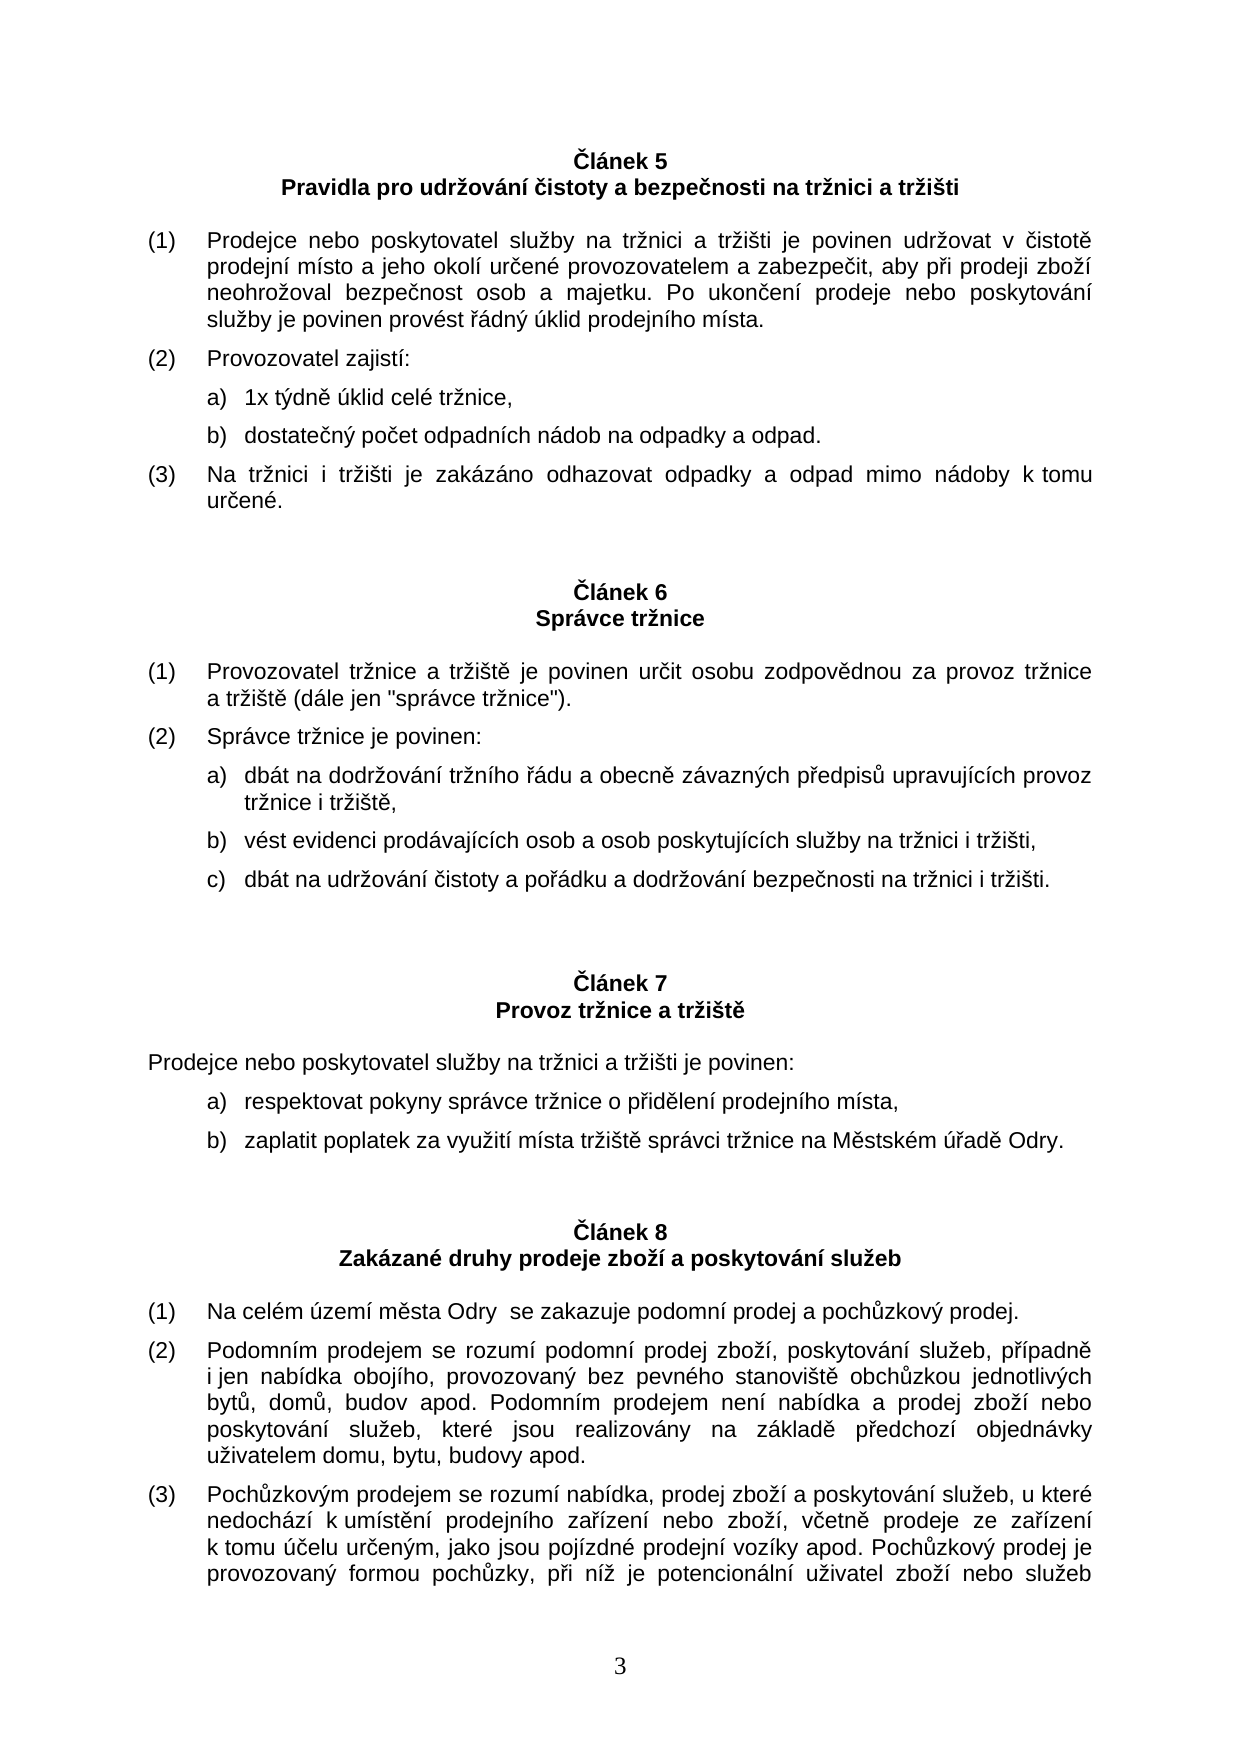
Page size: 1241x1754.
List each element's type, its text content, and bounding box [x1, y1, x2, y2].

list Provozovatel tržnice a tržiště je povinen určit osobu zodpovědnou za provoz tržnice a tržiště (dále jen "správce tržnice"). [148, 658, 1093, 711]
text Článek 8 [148, 1219, 1093, 1245]
list vést evidenci prodávajících osob a osob poskytujících služby na tržnici i tržišti, [207, 827, 1093, 854]
list Provozovatel zajistí: [148, 344, 1093, 371]
list Na celém území města Odry se zakazuje podomní prodej a pochůzkový prodej. [148, 1298, 1093, 1324]
list 1x týdně úklid celé tržnice, [207, 383, 1093, 410]
list respektovat pokyny správce tržnice o přidělení prodejního místa, [207, 1088, 1093, 1114]
text Prodejce nebo poskytovatel služby na tržnici a tržišti je povinen: [148, 1049, 1093, 1076]
list zaplatit poplatek za využití místa tržiště správci tržnice na Městském úřadě Odry. [207, 1127, 1093, 1153]
list dostatečný počet odpadních nádob na odpadky a odpad. [207, 422, 1093, 449]
text Článek 7 [148, 970, 1093, 997]
text Provoz tržnice a tržiště [148, 997, 1093, 1023]
text Zakázané druhy prodeje zboží a poskytování služeb [148, 1245, 1093, 1271]
text Pravidla pro udržování čistoty a bezpečnosti na tržnici a tržišti [148, 174, 1093, 200]
list Prodejce nebo poskytovatel služby na tržnici a tržišti je povinen udržovat v čistotě prodejní místo a jeho okolí určené provozovatelem a zabezpečit, aby při prodeji zboží neohrožoval bezpečnost osob a majetku. Po ukončení prodeje nebo poskytování služby je povinen provést řádný úklid prodejního místa. [148, 227, 1093, 332]
list dbát na udržování čistoty a pořádku a dodržování bezpečnosti na tržnici i tržišti. [207, 866, 1093, 893]
list Správce tržnice je povinen: [148, 723, 1093, 750]
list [148, 1481, 1093, 1586]
list Podomním prodejem se rozumí podomní prodej zboží, poskytování služeb, případně i jen nabídka obojího, provozovaný bez pevného stanoviště obchůzkou jednotlivých bytů, domů, budov apod. Podomním prodejem není nabídka a prodej zboží nebo poskytování služeb, které jsou realizovány na základě předchozí objednávky uživatelem domu, bytu, budovy apod. [148, 1337, 1093, 1468]
text Správce tržnice [148, 605, 1093, 632]
list dbát na dodržování tržního řádu a obecně závazných předpisů upravujících provoz tržnice i tržiště, [207, 762, 1093, 815]
text Článek 5 [148, 148, 1093, 174]
text Článek 6 [148, 579, 1093, 605]
list Na tržnici i tržišti je zakázáno odhazovat odpadky a odpad mimo nádoby k tomu určené. [148, 461, 1093, 514]
